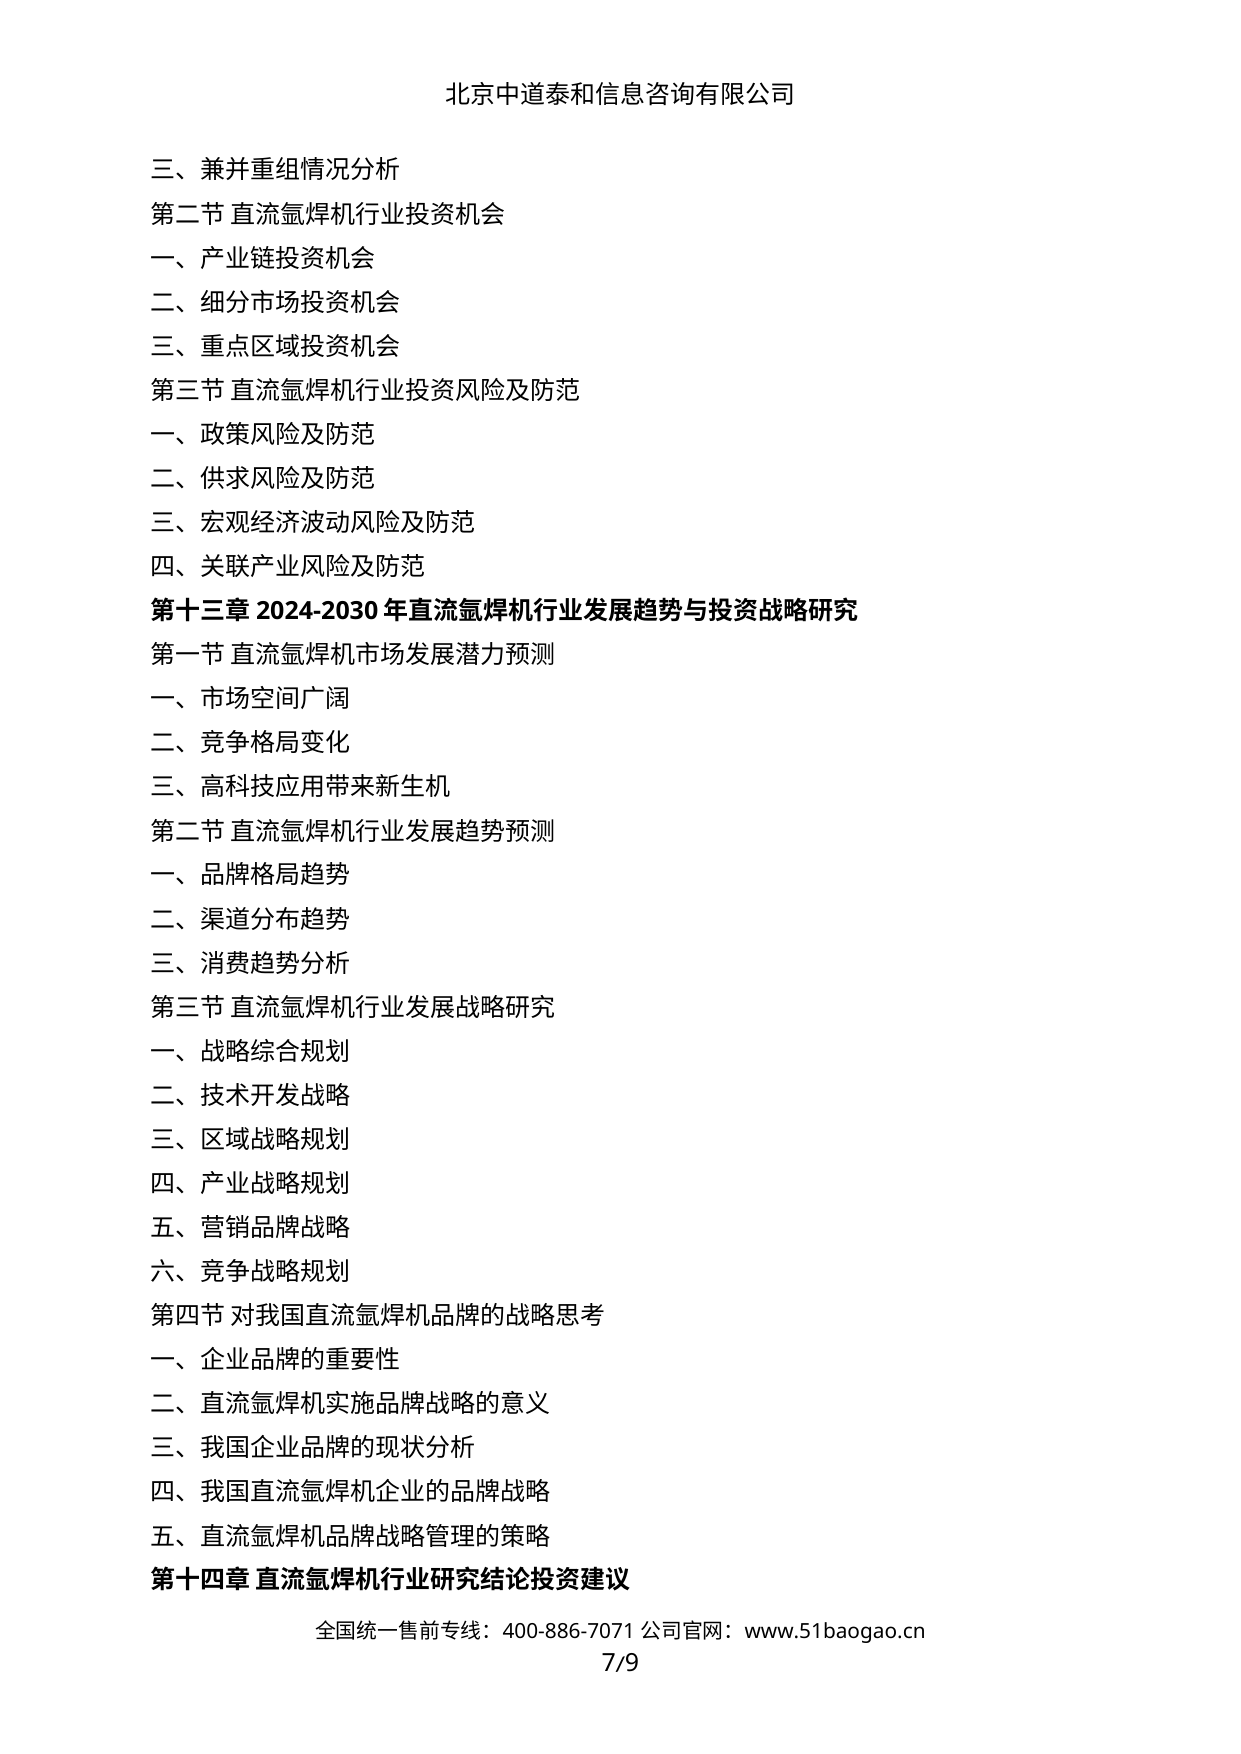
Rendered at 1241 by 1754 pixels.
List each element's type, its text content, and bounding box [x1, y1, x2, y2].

text 四、产业战略规划 [150, 1163, 1090, 1200]
text 五、直流氩焊机品牌战略管理的策略 [150, 1516, 1090, 1552]
text 二、竞争格局变化 [150, 723, 1090, 759]
text 二、供求风险及防范 [150, 458, 1090, 495]
text 第十四章 直流氩焊机行业研究结论投资建议 [150, 1560, 1090, 1596]
text 四、关联产业风险及防范 [150, 547, 1090, 583]
text 五、营销品牌战略 [150, 1207, 1090, 1244]
text 二、细分市场投资机会 [150, 282, 1090, 318]
text 三、高科技应用带来新生机 [150, 767, 1090, 803]
text 六、竞争战略规划 [150, 1252, 1090, 1288]
text 二、直流氩焊机实施品牌战略的意义 [150, 1384, 1090, 1420]
text 一、产业链投资机会 [150, 238, 1090, 274]
text 三、宏观经济波动风险及防范 [150, 502, 1090, 539]
text 一、企业品牌的重要性 [150, 1340, 1090, 1376]
text 第四节 对我国直流氩焊机品牌的战略思考 [150, 1296, 1090, 1332]
text 二、技术开发战略 [150, 1075, 1090, 1112]
text 第二节 直流氩焊机行业投资机会 [150, 194, 1090, 230]
text 一、战略综合规划 [150, 1031, 1090, 1067]
text 三、兼并重组情况分析 [150, 150, 1090, 186]
text 三、消费趋势分析 [150, 943, 1090, 979]
text 四、我国直流氩焊机企业的品牌战略 [150, 1472, 1090, 1508]
text 第三节 直流氩焊机行业投资风险及防范 [150, 370, 1090, 407]
text 三、区域战略规划 [150, 1119, 1090, 1156]
text 一、政策风险及防范 [150, 414, 1090, 451]
text 一、市场空间广阔 [150, 679, 1090, 715]
text 三、我国企业品牌的现状分析 [150, 1428, 1090, 1464]
text 一、品牌格局趋势 [150, 855, 1090, 891]
text 第二节 直流氩焊机行业发展趋势预测 [150, 811, 1090, 847]
text 第一节 直流氩焊机市场发展潜力预测 [150, 635, 1090, 671]
text 第三节 直流氩焊机行业发展战略研究 [150, 987, 1090, 1023]
text 二、渠道分布趋势 [150, 899, 1090, 935]
text 三、重点区域投资机会 [150, 326, 1090, 362]
text 第十三章 2024-2030年直流氩焊机行业发展趋势与投资战略研究 [150, 591, 1090, 627]
